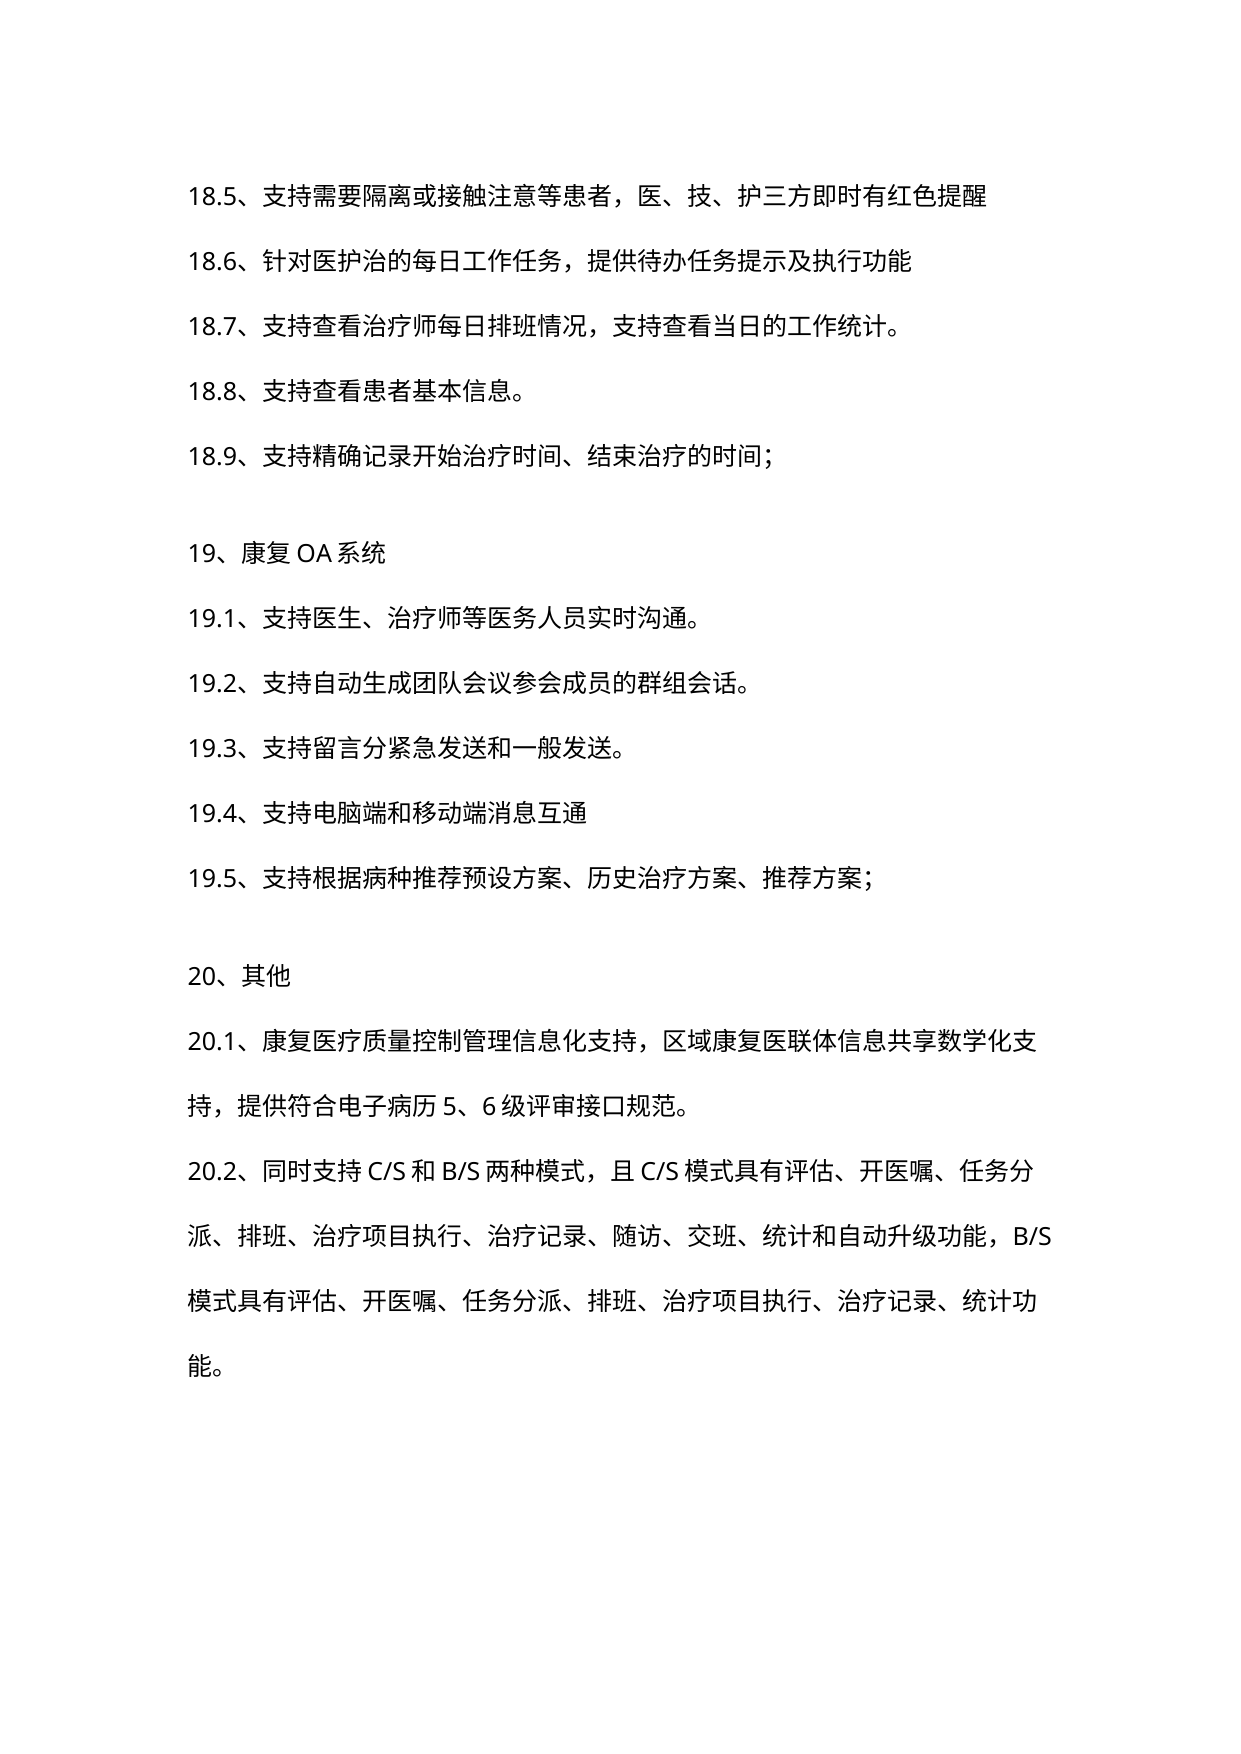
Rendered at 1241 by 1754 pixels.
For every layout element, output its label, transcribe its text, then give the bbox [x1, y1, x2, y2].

list 18.7、支持查看治疗师每日排班情况，支持查看当日的工作统计。 [187, 292, 1053, 357]
list 20、其他 [187, 942, 1053, 1007]
list 20.1、康复医疗质量控制管理信息化支持，区域康复医联体信息共享数学化支持，提供符合电子病历5、6级评审接口规范。 [187, 1007, 1053, 1137]
list 18.6、针对医护治的每日工作任务，提供待办任务提示及执行功能 [187, 227, 1053, 292]
list 20.2、同时支持C/S和B/S两种模式，且C/S模式具有评估、开医嘱、任务分派、排班、治疗项目执行、治疗记录、随访、交班、统计和自动升级功能，B/S模式具有评估、开医嘱、任务分派、排班、治疗项目执行、治疗记录、统计功能。 [187, 1137, 1053, 1397]
list 19、康复OA系统 [187, 519, 1053, 584]
list 18.8、支持查看患者基本信息。 [187, 357, 1053, 422]
list 19.3、支持留言分紧急发送和一般发送。 [187, 714, 1053, 779]
list 19.1、支持医生、治疗师等医务人员实时沟通。 [187, 584, 1053, 649]
list 18.9、支持精确记录开始治疗时间、结束治疗的时间； [187, 422, 1053, 487]
list 19.2、支持自动生成团队会议参会成员的群组会话。 [187, 649, 1053, 714]
list 19.5、支持根据病种推荐预设方案、历史治疗方案、推荐方案； [187, 844, 1053, 909]
list 18.5、支持需要隔离或接触注意等患者，医、技、护三方即时有红色提醒 [187, 162, 1053, 227]
list 19.4、支持电脑端和移动端消息互通 [187, 779, 1053, 844]
